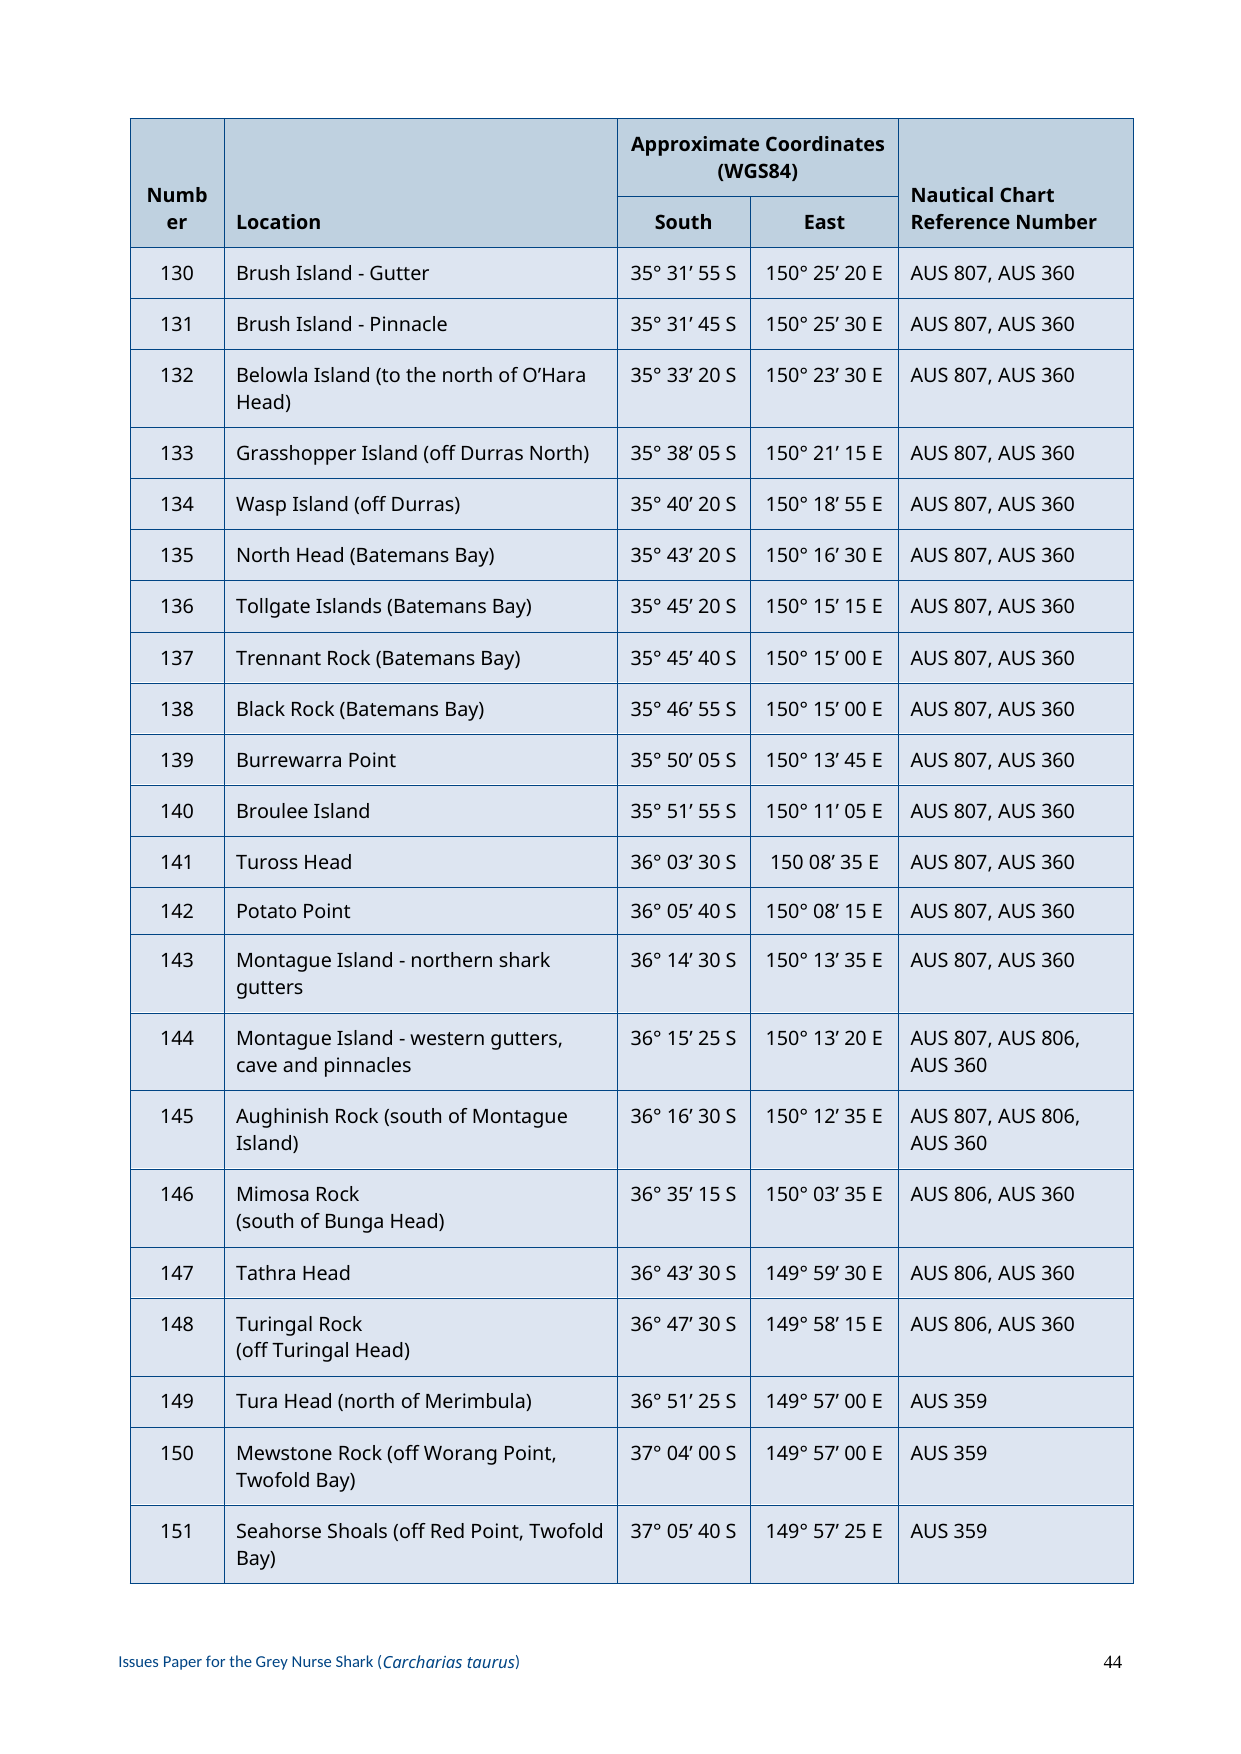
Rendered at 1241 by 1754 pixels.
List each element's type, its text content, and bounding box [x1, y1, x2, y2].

table_cell Tollgate Islands (Batemans Bay) [225, 581, 617, 631]
table_cell 150° 03’ 35 E [751, 1170, 898, 1246]
table_cell AUS 807, AUS 360 [899, 530, 1133, 580]
table_cell Tura Head (north of Merimbula) [225, 1377, 617, 1427]
table_cell 35° 43’ 20 S [618, 530, 750, 580]
table_cell AUS 807, AUS 360 [899, 684, 1133, 733]
table_cell 37° 04’ 00 S [618, 1428, 750, 1504]
table_cell 150° 13’ 45 E [751, 735, 898, 784]
table_cell Seahorse Shoals (off Red Point, Twofold Bay) [225, 1506, 617, 1583]
table_cell AUS 807, AUS 360 [899, 299, 1133, 349]
table_cell Trennant Rock (Batemans Bay) [225, 633, 617, 682]
table_cell Tuross Head [225, 837, 617, 887]
table_cell 140 [131, 786, 224, 836]
table_cell 145 [131, 1091, 224, 1168]
table_cell 35° 33’ 20 S [618, 350, 750, 427]
table_cell 148 [131, 1299, 224, 1376]
table_header Approximate Coordinates (WGS84) [618, 119, 898, 196]
table_cell 150° 11’ 05 E [751, 786, 898, 836]
table_cell 150° 25’ 30 E [751, 299, 898, 349]
table_cell 150° 18’ 55 E [751, 479, 898, 529]
table_cell Belowla Island (to the north of O’Hara Head) [225, 350, 617, 427]
table_cell 36° 43’ 30 S [618, 1248, 750, 1297]
table_cell 37° 05’ 40 S [618, 1506, 750, 1583]
table_cell 141 [131, 837, 224, 887]
table_cell AUS 806, AUS 360 [899, 1248, 1133, 1297]
table_cell AUS 807, AUS 360 [899, 888, 1133, 934]
table_cell 149° 57’ 00 E [751, 1428, 898, 1504]
table_cell 35° 45’ 40 S [618, 633, 750, 682]
table_cell 146 [131, 1170, 224, 1246]
table_cell Potato Point [225, 888, 617, 934]
table_cell 35° 38’ 05 S [618, 428, 750, 478]
table_cell 149° 58’ 15 E [751, 1299, 898, 1376]
table_cell Brush Island - Gutter [225, 248, 617, 298]
table_cell Mewstone Rock (off Worang Point, Twofold Bay) [225, 1428, 617, 1504]
table_cell South [618, 197, 750, 247]
table_cell AUS 807, AUS 360 [899, 633, 1133, 682]
table_header Nautical Chart Reference Number [899, 119, 1133, 247]
table_cell Wasp Island (off Durras) [225, 479, 617, 529]
table_cell 150° 15’ 15 E [751, 581, 898, 631]
table_cell 149° 59’ 30 E [751, 1248, 898, 1297]
table_cell 150° 08’ 15 E [751, 888, 898, 934]
table_cell AUS 359 [899, 1428, 1133, 1504]
table_cell 35° 46’ 55 S [618, 684, 750, 733]
table_cell North Head (Batemans Bay) [225, 530, 617, 580]
table_cell 150 08’ 35 E [751, 837, 898, 887]
table_cell Mimosa Rock (south of Bunga Head) [225, 1170, 617, 1246]
table_cell Aughinish Rock (south of Montague Island) [225, 1091, 617, 1168]
table_cell AUS 807, AUS 360 [899, 935, 1133, 1012]
table_cell 35° 40’ 20 S [618, 479, 750, 529]
table_cell 150° 15’ 00 E [751, 633, 898, 682]
table_cell 149° 57’ 00 E [751, 1377, 898, 1427]
table_cell Grasshopper Island (off Durras North) [225, 428, 617, 478]
table_cell AUS 807, AUS 360 [899, 350, 1133, 427]
table_cell 134 [131, 479, 224, 529]
table_cell 36° 14’ 30 S [618, 935, 750, 1012]
table_cell 150° 16’ 30 E [751, 530, 898, 580]
table_cell 36° 51’ 25 S [618, 1377, 750, 1427]
table_cell 135 [131, 530, 224, 580]
table_header Number [131, 119, 224, 247]
table_cell 36° 15’ 25 S [618, 1014, 750, 1090]
table_cell 35° 45’ 20 S [618, 581, 750, 631]
table_cell Brush Island - Pinnacle [225, 299, 617, 349]
table_cell 150 [131, 1428, 224, 1504]
table_cell AUS 807, AUS 360 [899, 735, 1133, 784]
table_cell 143 [131, 935, 224, 1012]
table_cell 130 [131, 248, 224, 298]
table_cell 142 [131, 888, 224, 934]
table_cell AUS 807, AUS 360 [899, 248, 1133, 298]
table_cell 150° 21’ 15 E [751, 428, 898, 478]
table_cell Turingal Rock (off Turingal Head) [225, 1299, 617, 1376]
table_cell 36° 05’ 40 S [618, 888, 750, 934]
table_cell 36° 03’ 30 S [618, 837, 750, 887]
table_cell AUS 806, AUS 360 [899, 1299, 1133, 1376]
table_cell 150° 13’ 35 E [751, 935, 898, 1012]
table_header Location [225, 119, 617, 247]
table_cell 149° 57’ 25 E [751, 1506, 898, 1583]
table_cell Broulee Island [225, 786, 617, 836]
table_cell Burrewarra Point [225, 735, 617, 784]
table_cell AUS 807, AUS 806, AUS 360 [899, 1091, 1133, 1168]
table_cell 35° 31’ 45 S [618, 299, 750, 349]
table_cell 149 [131, 1377, 224, 1427]
table_cell 150° 25’ 20 E [751, 248, 898, 298]
table_cell 150° 15’ 00 E [751, 684, 898, 733]
table_cell 150° 13’ 20 E [751, 1014, 898, 1090]
table_cell 139 [131, 735, 224, 784]
table_cell 138 [131, 684, 224, 733]
table_cell 36° 35’ 15 S [618, 1170, 750, 1246]
table_cell 144 [131, 1014, 224, 1090]
table_cell Montague Island - western gutters, cave and pinnacles [225, 1014, 617, 1090]
table_cell 36° 47’ 30 S [618, 1299, 750, 1376]
table_cell Montague Island - northern shark gutters [225, 935, 617, 1012]
table_cell AUS 806, AUS 360 [899, 1170, 1133, 1246]
table_cell 136 [131, 581, 224, 631]
table_cell 147 [131, 1248, 224, 1297]
table_cell Black Rock (Batemans Bay) [225, 684, 617, 733]
table_cell AUS 807, AUS 360 [899, 837, 1133, 887]
table_cell 150° 12’ 35 E [751, 1091, 898, 1168]
table_cell AUS 807, AUS 360 [899, 428, 1133, 478]
table_cell AUS 807, AUS 360 [899, 479, 1133, 529]
table_cell Tathra Head [225, 1248, 617, 1297]
table_cell 36° 16’ 30 S [618, 1091, 750, 1168]
table_cell AUS 807, AUS 806, AUS 360 [899, 1014, 1133, 1090]
table_cell AUS 807, AUS 360 [899, 581, 1133, 631]
table_cell 35° 51’ 55 S [618, 786, 750, 836]
table_cell East [751, 197, 898, 247]
table_cell 35° 50’ 05 S [618, 735, 750, 784]
table_cell 133 [131, 428, 224, 478]
table_cell 132 [131, 350, 224, 427]
table_cell 137 [131, 633, 224, 682]
table_cell 151 [131, 1506, 224, 1583]
table_cell AUS 807, AUS 360 [899, 786, 1133, 836]
table_cell 150° 23’ 30 E [751, 350, 898, 427]
table_cell 131 [131, 299, 224, 349]
table_cell AUS 359 [899, 1377, 1133, 1427]
table_cell AUS 359 [899, 1506, 1133, 1583]
table_cell 35° 31’ 55 S [618, 248, 750, 298]
